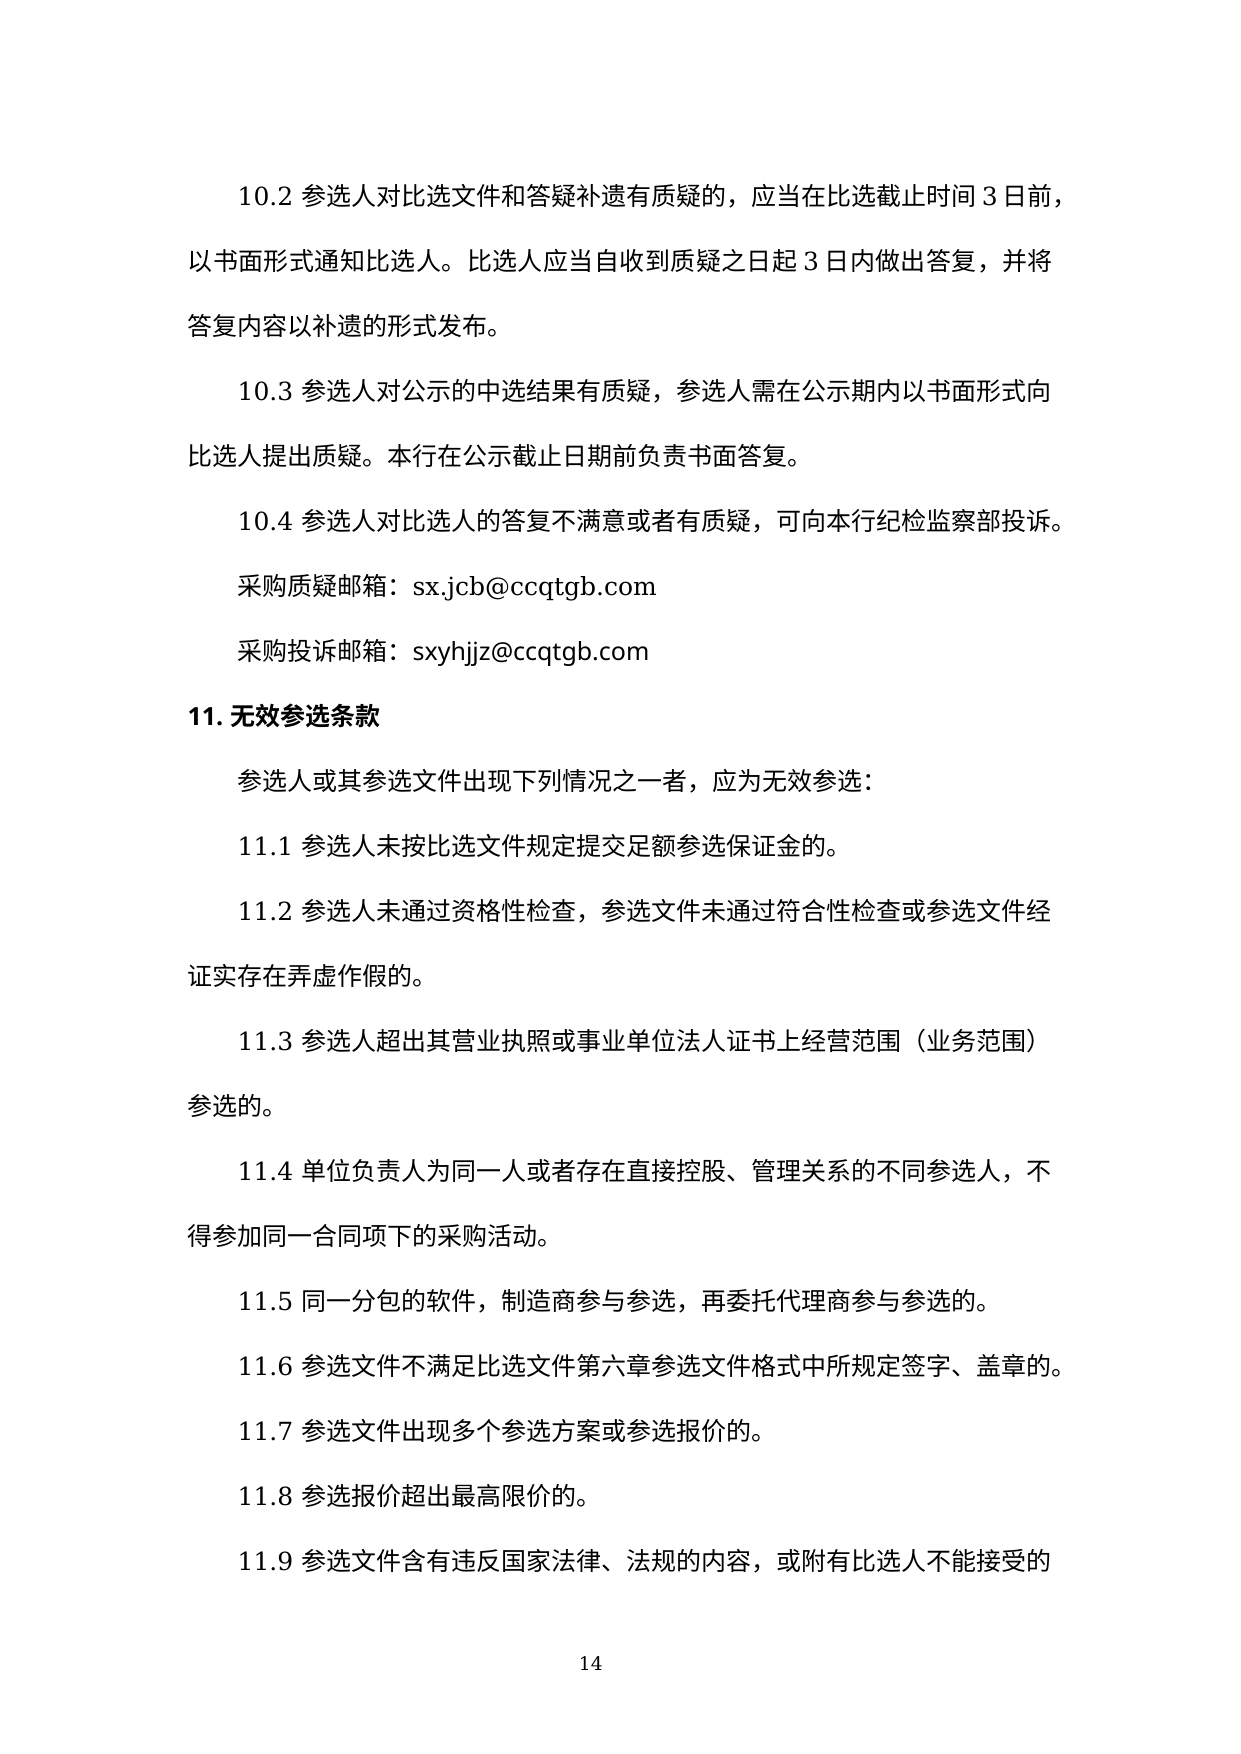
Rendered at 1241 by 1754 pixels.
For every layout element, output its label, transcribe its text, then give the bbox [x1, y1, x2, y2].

subtitle 11. 无效参选条款 [187, 682, 1053, 747]
text 采购投诉邮箱：sxyhjjz@ccqtgb.com [187, 617, 1053, 682]
text 10.2 参选人对比选文件和答疑补遗有质疑的，应当在比选截止时间3日前，以书面形式通知比选人。比选人应当自收到质疑之日起3日内做出答复，并将答复内容以补遗的形式发布。 [187, 162, 1053, 357]
text 11.6 参选文件不满足比选文件第六章参选文件格式中所规定签字、盖章的。 [187, 1332, 1053, 1397]
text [187, 1527, 1053, 1592]
text 11.7 参选文件出现多个参选方案或参选报价的。 [187, 1397, 1053, 1462]
text 11.5 同一分包的软件，制造商参与参选，再委托代理商参与参选的。 [187, 1267, 1053, 1332]
text 参选人或其参选文件出现下列情况之一者，应为无效参选： [187, 747, 1053, 812]
text 10.3 参选人对公示的中选结果有质疑，参选人需在公示期内以书面形式向比选人提出质疑。本行在公示截止日期前负责书面答复。 [187, 357, 1053, 487]
text 11.3 参选人超出其营业执照或事业单位法人证书上经营范围（业务范围）参选的。 [187, 1007, 1053, 1137]
text 11.4 单位负责人为同一人或者存在直接控股、管理关系的不同参选人，不得参加同一合同项下的采购活动。 [187, 1137, 1053, 1267]
text 11.8 参选报价超出最高限价的。 [187, 1462, 1053, 1527]
text 采购质疑邮箱：sx.jcb@ccqtgb.com [187, 552, 1053, 617]
text 11.1 参选人未按比选文件规定提交足额参选保证金的。 [187, 812, 1053, 877]
text 10.4 参选人对比选人的答复不满意或者有质疑，可向本行纪检监察部投诉。 [187, 487, 1053, 552]
text 11.2 参选人未通过资格性检查，参选文件未通过符合性检查或参选文件经证实存在弄虚作假的。 [187, 877, 1053, 1007]
